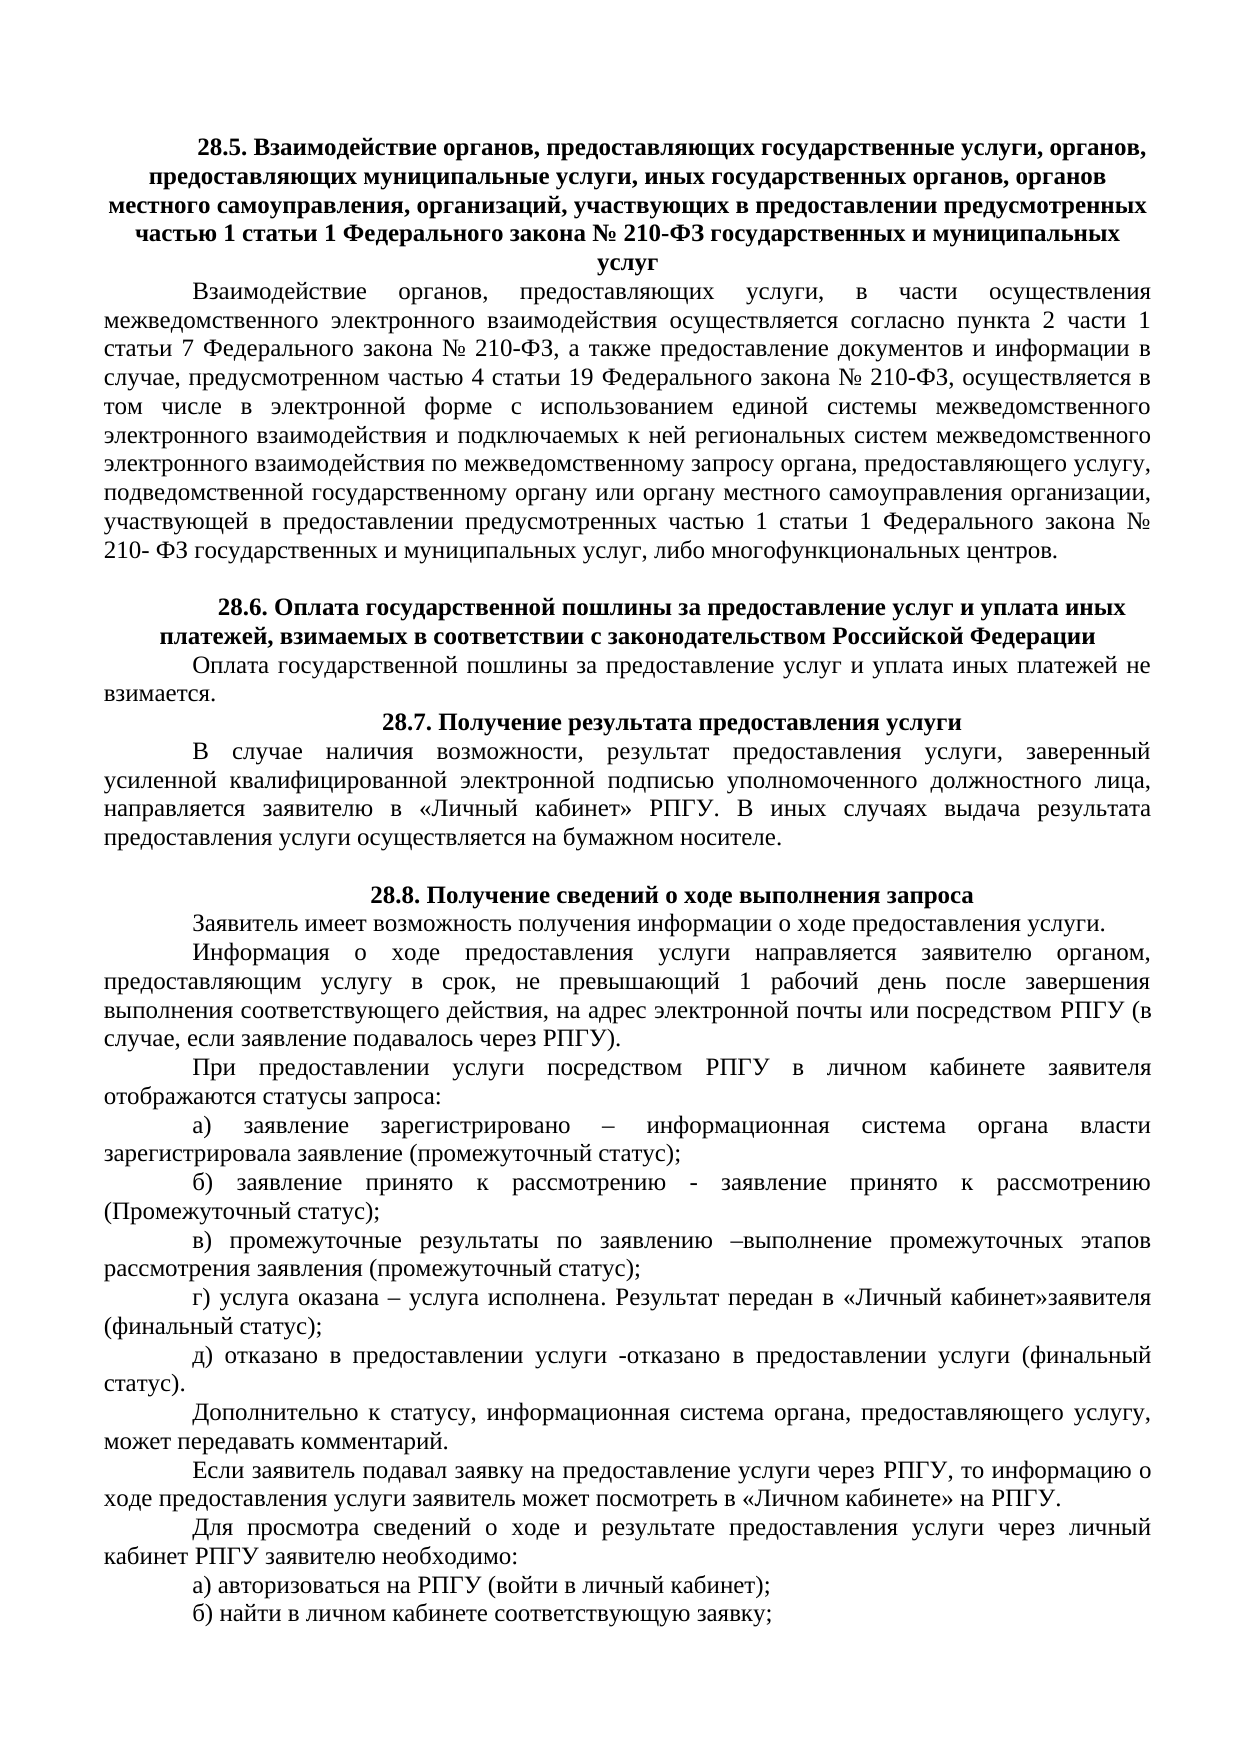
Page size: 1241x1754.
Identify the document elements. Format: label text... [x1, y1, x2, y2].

text а) заявление зарегистрировано – информационная система органа власти зарегистрировала заявление (промежуточный статус); [103, 1110, 1152, 1167]
text Информация о ходе предоставления услуги направляется заявителю органом, предоставляющим услугу в срок, не превышающий 1 рабочий день после завершения выполнения соответствующего действия, на адрес электронной почты или посредством РПГУ (в случае, если заявление подавалось через РПГУ). [103, 937, 1152, 1052]
text Взаимодействие органов, предоставляющих услуги, в части осуществления межведомственного электронного взаимодействия осуществляется согласно пункта 2 части 1 статьи 7 Федерального закона № 210-ФЗ, а также предоставление документов и информации в случае, предусмотренном частью 4 статьи 19 Федерального закона № 210-ФЗ, осуществляется в том числе в электронной форме с использованием единой системы межведомственного электронного взаимодействия и подключаемых к ней региональных систем межведомственного электронного взаимодействия по межведомственному запросу органа, предоставляющего услугу, подведомственной государственному органу или органу местного самоуправления организации, участвующей в предоставлении предусмотренных частью 1 статьи 1 Федерального закона № 210- ФЗ государственных и муниципальных услуг, либо многофункциональных центров. [103, 276, 1152, 563]
text При предоставлении услуги посредством РПГУ в личном кабинете заявителя отображаются статусы запроса: [103, 1052, 1152, 1110]
text Заявитель имеет возможность получения информации о ходе предоставления услуги. [103, 908, 1152, 937]
text Для просмотра сведений о ходе и результате предоставления услуги через личный кабинет РПГУ заявителю необходимо: [103, 1512, 1152, 1570]
text Дополнительно к статусу, информационная система органа, предоставляющего услугу, может передавать комментарий. [103, 1397, 1152, 1455]
text 28.6. Оплата государственной пошлины за предоставление услуг и уплата иных платежей, взимаемых в соответствии с законодательством Российской Федерации [103, 592, 1152, 650]
text 28.7. Получение результата предоставления услуги [103, 707, 1152, 736]
text Оплата государственной пошлины за предоставление услуг и уплата иных платежей не взимается. [103, 650, 1152, 707]
text б) найти в личном кабинете соответствующую заявку; [103, 1598, 1152, 1627]
text г) услуга оказана – услуга исполнена. Результат передан в «Личный кабинет»заявителя (финальный статус); [103, 1282, 1152, 1340]
text б) заявление принято к рассмотрению - заявление принято к рассмотрению (Промежуточный статус); [103, 1167, 1152, 1225]
text а) авторизоваться на РПГУ (войти в личный кабинет); [103, 1570, 1152, 1598]
text Если заявитель подавал заявку на предоставление услуги через РПГУ, то информацию о ходе предоставления услуги заявитель может посмотреть в «Личном кабинете» на РПГУ. [103, 1455, 1152, 1512]
text 28.5. Взаимодействие органов, предоставляющих государственные услуги, органов, предоставляющих муниципальные услуги, иных государственных органов, органов местного самоуправления, организаций, участвующих в предоставлении предусмотренных частью 1 статьи 1 Федерального закона № 210-ФЗ государственных и муниципальных услуг [103, 132, 1152, 276]
text д) отказано в предоставлении услуги -отказано в предоставлении услуги (финальный статус). [103, 1340, 1152, 1397]
text в) промежуточные результаты по заявлению –выполнение промежуточных этапов рассмотрения заявления (промежуточный статус); [103, 1225, 1152, 1282]
text 28.8. Получение сведений о ходе выполнения запроса [103, 880, 1152, 908]
text В случае наличия возможности, результат предоставления услуги, заверенный усиленной квалифицированной электронной подписью уполномоченного должностного лица, направляется заявителю в «Личный кабинет» РПГУ. В иных случаях выдача результата предоставления услуги осуществляется на бумажном носителе. [103, 736, 1152, 851]
